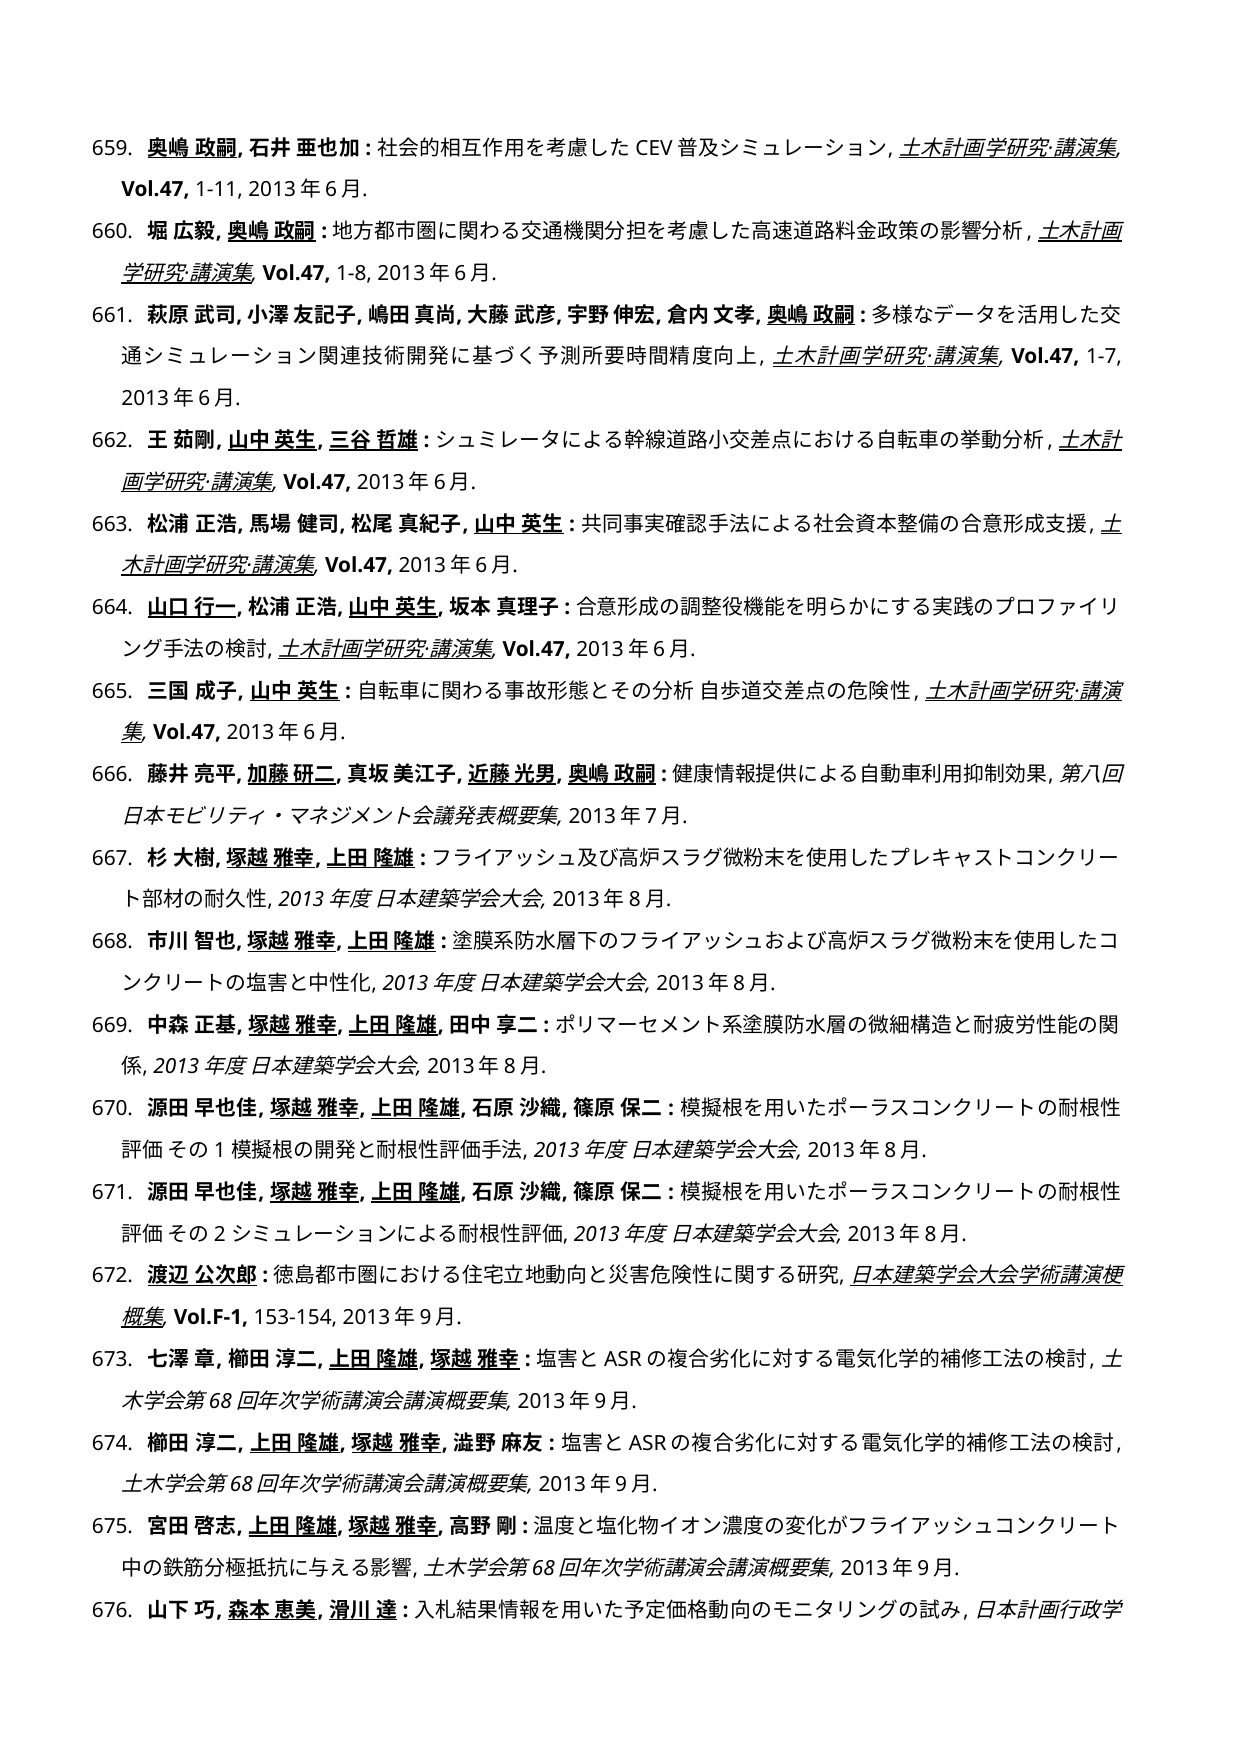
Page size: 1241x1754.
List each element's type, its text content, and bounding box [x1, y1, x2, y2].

list 奥嶋 政嗣, 石井 亜也加 : 社会的相互作用を考慮したCEV普及シミュレーション, 土木計画学研究·講演集, Vol.47, 1-11, 2013年6月. [92, 125, 1122, 209]
list 源田 早也佳, 塚越 雅幸, 上田 隆雄, 石原 沙織, 篠原 保二 : 模擬根を用いたポーラスコンクリートの耐根性評価 その1 模擬根の開発と耐根性評価手法, 2013年度 日本建築学会大会, 2013年8月. [92, 1086, 1122, 1169]
list 山口 行一, 松浦 正浩, 山中 英生, 坂本 真理子 : 合意形成の調整役機能を明らかにする実践のプロファイリング手法の検討, 土木計画学研究·講演集, Vol.47, 2013年6月. [92, 584, 1122, 668]
list 堀 広毅, 奥嶋 政嗣 : 地方都市圏に関わる交通機関分担を考慮した高速道路料金政策の影響分析, 土木計画学研究·講演集, Vol.47, 1-8, 2013年6月. [92, 209, 1122, 292]
list 源田 早也佳, 塚越 雅幸, 上田 隆雄, 石原 沙織, 篠原 保二 : 模擬根を用いたポーラスコンクリートの耐根性評価 その2 シミュレーションによる耐根性評価, 2013年度 日本建築学会大会, 2013年8月. [92, 1169, 1122, 1253]
list 宮田 啓志, 上田 隆雄, 塚越 雅幸, 高野 剛 : 温度と塩化物イオン濃度の変化がフライアッシュコンクリート中の鉄筋分極抵抗に与える影響, 土木学会第68回年次学術講演会講演概要集, 2013年9月. [92, 1503, 1122, 1587]
list 櫛田 淳二, 上田 隆雄, 塚越 雅幸, 澁野 麻友 : 塩害とASRの複合劣化に対する電気化学的補修工法の検討, 土木学会第68回年次学術講演会講演概要集, 2013年9月. [92, 1420, 1122, 1503]
list 渡辺 公次郎 : 徳島都市圏における住宅立地動向と災害危険性に関する研究, 日本建築学会大会学術講演梗概集, Vol.F-1, 153-154, 2013年9月. [92, 1253, 1122, 1336]
list 市川 智也, 塚越 雅幸, 上田 隆雄 : 塗膜系防水層下のフライアッシュおよび高炉スラグ微粉末を使用したコンクリートの塩害と中性化, 2013年度 日本建築学会大会, 2013年8月. [92, 919, 1122, 1002]
list 藤井 亮平, 加藤 研二, 真坂 美江子, 近藤 光男, 奥嶋 政嗣 : 健康情報提供による自動車利用抑制効果, 第八回日本モビリティ・マネジメント会議発表概要集, 2013年7月. [92, 752, 1122, 835]
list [92, 1587, 1122, 1629]
list 松浦 正浩, 馬場 健司, 松尾 真紀子, 山中 英生 : 共同事実確認手法による社会資本整備の合意形成支援, 土木計画学研究·講演集, Vol.47, 2013年6月. [92, 501, 1122, 584]
list 王 茹剛, 山中 英生, 三谷 哲雄 : シュミレータによる幹線道路小交差点における自転車の挙動分析, 土木計画学研究·講演集, Vol.47, 2013年6月. [92, 417, 1122, 501]
list 中森 正基, 塚越 雅幸, 上田 隆雄, 田中 享二 : ポリマーセメント系塗膜防水層の微細構造と耐疲労性能の関係, 2013年度 日本建築学会大会, 2013年8月. [92, 1002, 1122, 1086]
list 萩原 武司, 小澤 友記子, 嶋田 真尚, 大藤 武彦, 宇野 伸宏, 倉内 文孝, 奥嶋 政嗣 : 多様なデータを活用した交通シミュレーション関連技術開発に基づく予測所要時間精度向上, 土木計画学研究·講演集, Vol.47, 1-7, 2013年6月. [92, 292, 1122, 417]
list 七澤 章, 櫛田 淳二, 上田 隆雄, 塚越 雅幸 : 塩害とASRの複合劣化に対する電気化学的補修工法の検討, 土木学会第68回年次学術講演会講演概要集, 2013年9月. [92, 1336, 1122, 1420]
list 杉 大樹, 塚越 雅幸, 上田 隆雄 : フライアッシュ及び高炉スラグ微粉末を使用したプレキャストコンクリート部材の耐久性, 2013年度 日本建築学会大会, 2013年8月. [92, 835, 1122, 919]
list 三国 成子, 山中 英生 : 自転車に関わる事故形態とその分析 自歩道交差点の危険性, 土木計画学研究·講演集, Vol.47, 2013年6月. [92, 668, 1122, 752]
